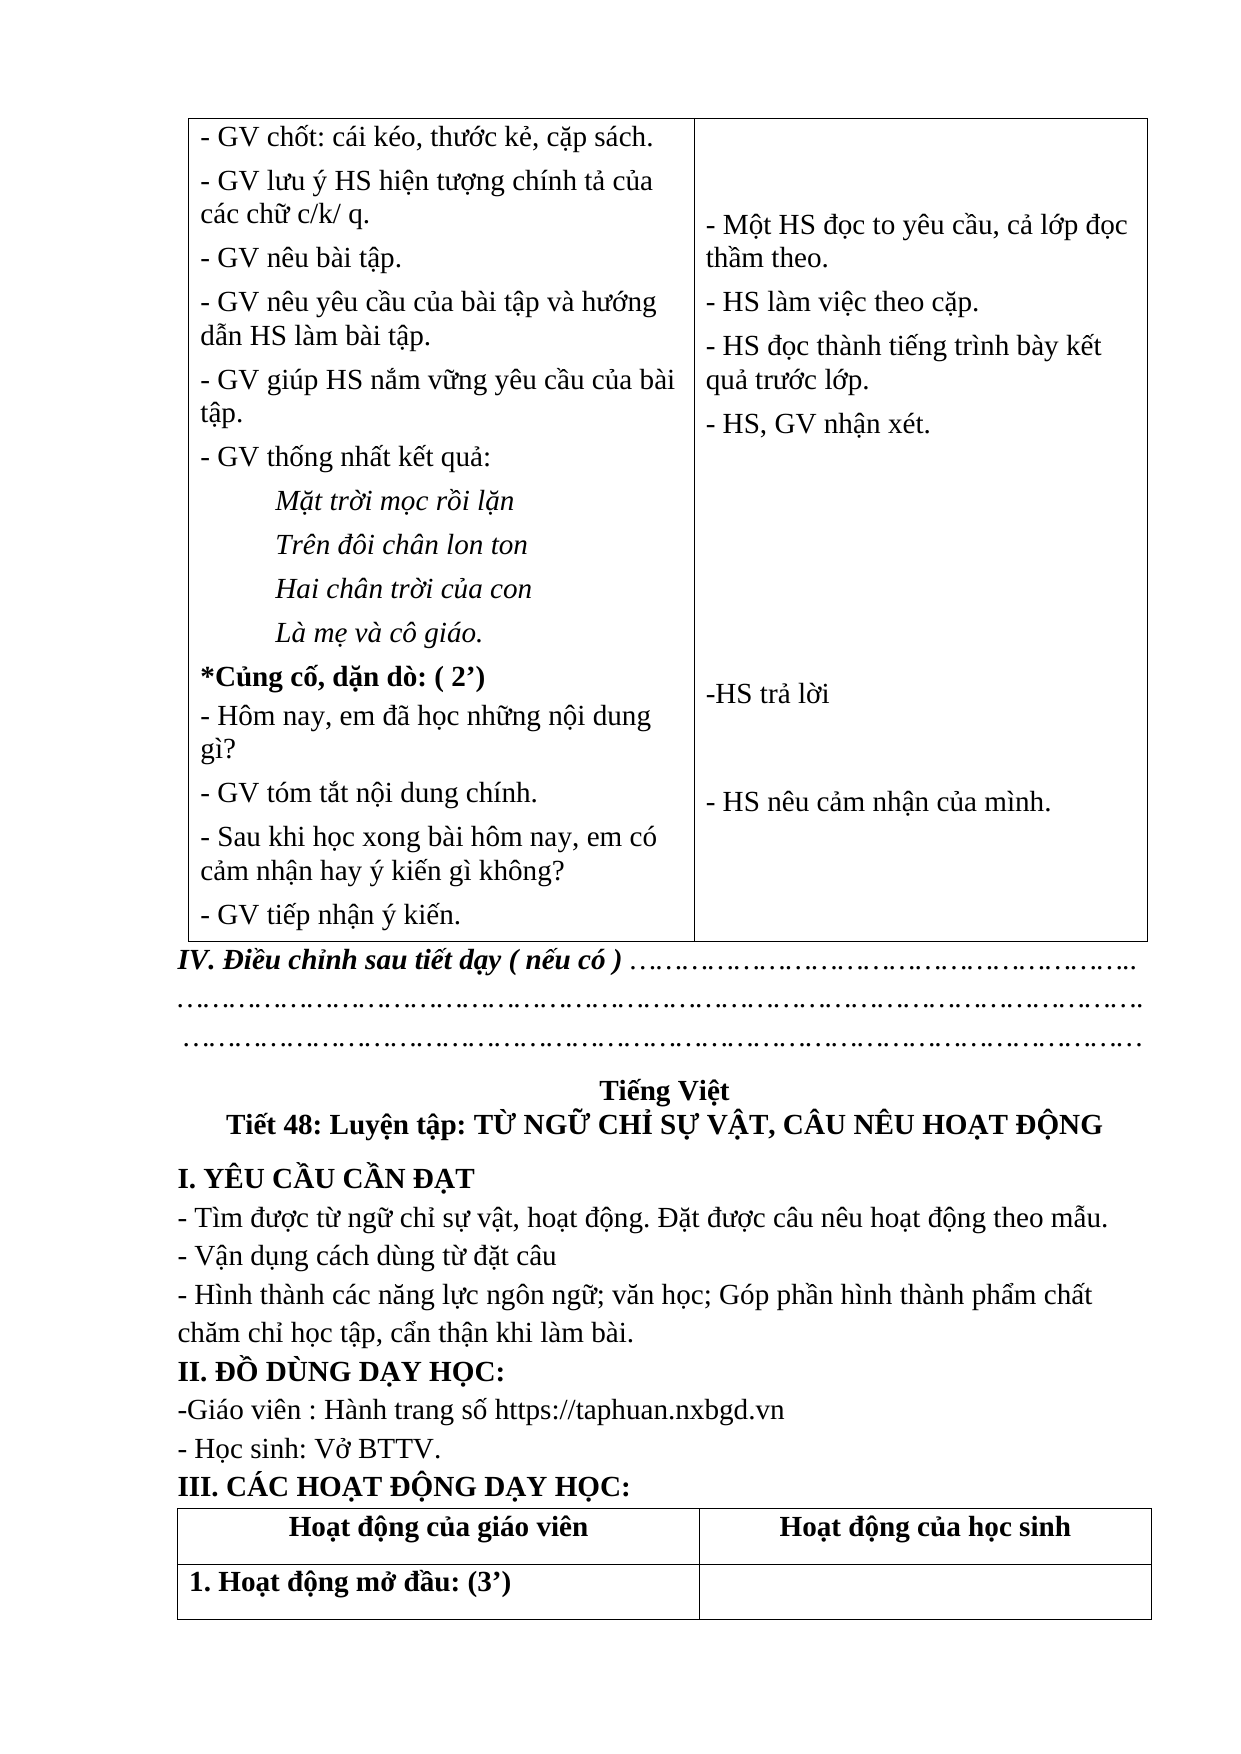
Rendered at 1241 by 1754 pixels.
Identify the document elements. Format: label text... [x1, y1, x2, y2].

text Tiếng Việt [177, 1073, 1152, 1107]
text - Tìm được từ ngữ chỉ sự vật, hoạt động. Đặt được câu nêu hoạt động theo mẫu. [177, 1200, 1152, 1233]
text - Học sinh: Vở BTTV. [177, 1431, 1152, 1464]
text -Giáo viên : Hành trang số https://taphuan.nxbgd.vn [177, 1392, 1152, 1426]
text II. ĐỒ DÙNG DẠY HỌC: [177, 1354, 1152, 1387]
table_header Hoạt động của giáo viên [178, 1509, 699, 1563]
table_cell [700, 1565, 1151, 1619]
text Tiết 48: Luyện tập: TỪ NGỮ CHỈ SỰ VẬT, CÂU NÊU HOẠT ĐỘNG [177, 1107, 1152, 1140]
text I. YÊU CẦU CẦN ĐẠT [177, 1161, 1152, 1195]
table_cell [189, 119, 694, 941]
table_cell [695, 119, 1147, 941]
text IV. Điều chỉnh sau tiết dạy ( nếu có ) ………………………………………………….. [177, 942, 1152, 975]
text ………………………………………………………………………………………………… [177, 1019, 1152, 1052]
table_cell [178, 1565, 699, 1619]
text III. CÁC HOẠT ĐỘNG DẠY HỌC: [177, 1469, 1152, 1503]
table_header Hoạt động của học sinh [700, 1509, 1151, 1563]
text - Vận dụng cách dùng từ đặt câu [177, 1238, 1152, 1272]
text …………………………………………………………………………………………………. [177, 980, 1152, 1014]
text - Hình thành các năng lực ngôn ngữ; văn học; Góp phần hình thành phẩm chất chăm chỉ học tập, cẩn thận khi làm bài. [177, 1277, 1152, 1349]
